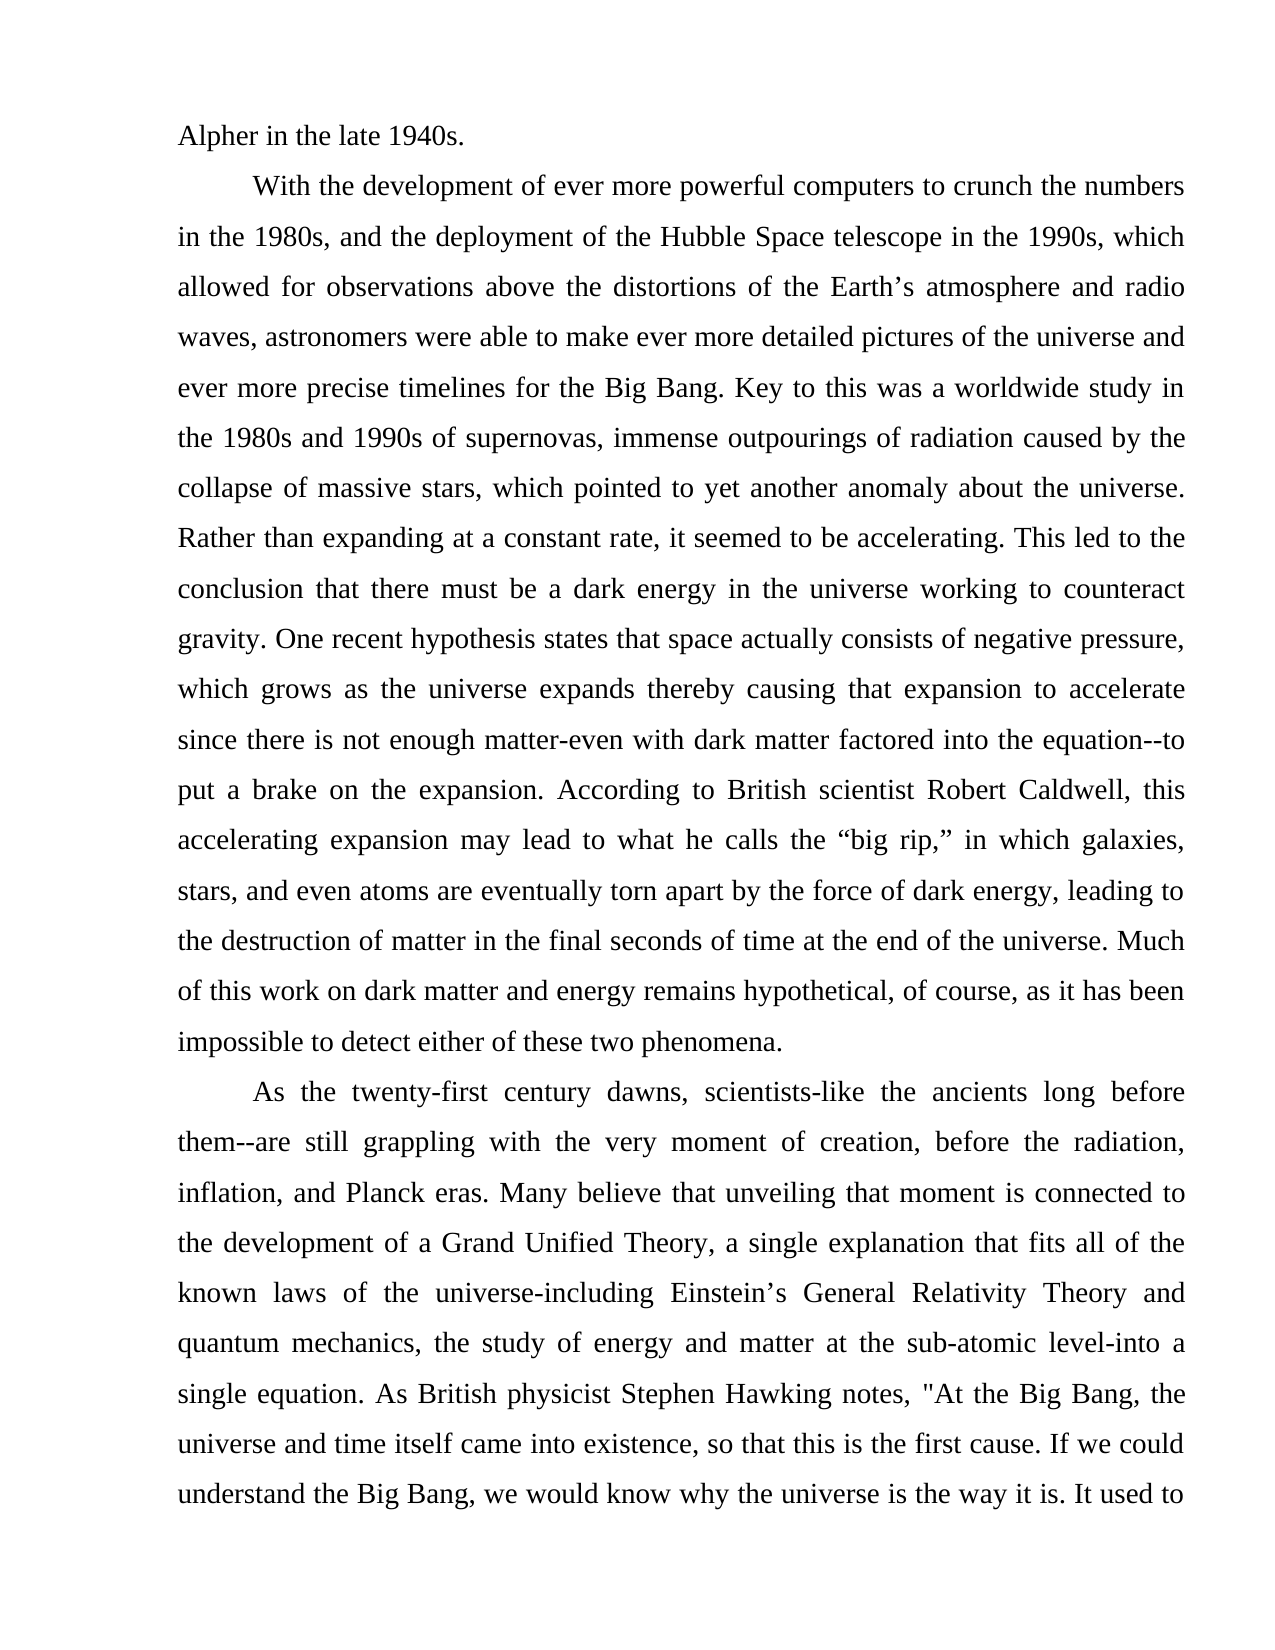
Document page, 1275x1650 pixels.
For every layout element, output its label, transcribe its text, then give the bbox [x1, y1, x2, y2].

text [177, 118, 1186, 152]
text With the development of ever more powerful computers to crunch the numbers in the 1980s, and the deployment of the Hubble Space telescope in the 1990s, which allowed for observations above the distortions of the Earth’s atmosphere and radio waves, astronomers were able to make ever more detailed pictures of the universe and ever more precise timelines for the Big Bang. Key to this was a worldwide study in the 1980s and 1990s of supernovas, immense outpourings of radiation caused by the collapse of massive stars, which pointed to yet another anomaly about the universe. Rather than expanding at a constant rate, it seemed to be accelerating. This led to the conclusion that there must be a dark energy in the universe working to counteract gravity. One recent hypothesis states that space actually consists of negative pressure, which grows as the universe expands thereby causing that expansion to accelerate since there is not enough matter-even with dark matter factored into the equation--to put a brake on the expansion. According to British scientist Robert Caldwell, this accelerating expansion may lead to what he calls the “big rip,” in which galaxies, stars, and even atoms are eventually torn apart by the force of dark energy, leading to the destruction of matter in the final seconds of time at the end of the universe. Much of this work on dark matter and energy remains hypothetical, of course, as it has been impossible to detect either of these two phenomena. [177, 168, 1186, 1057]
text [177, 1074, 1186, 1510]
